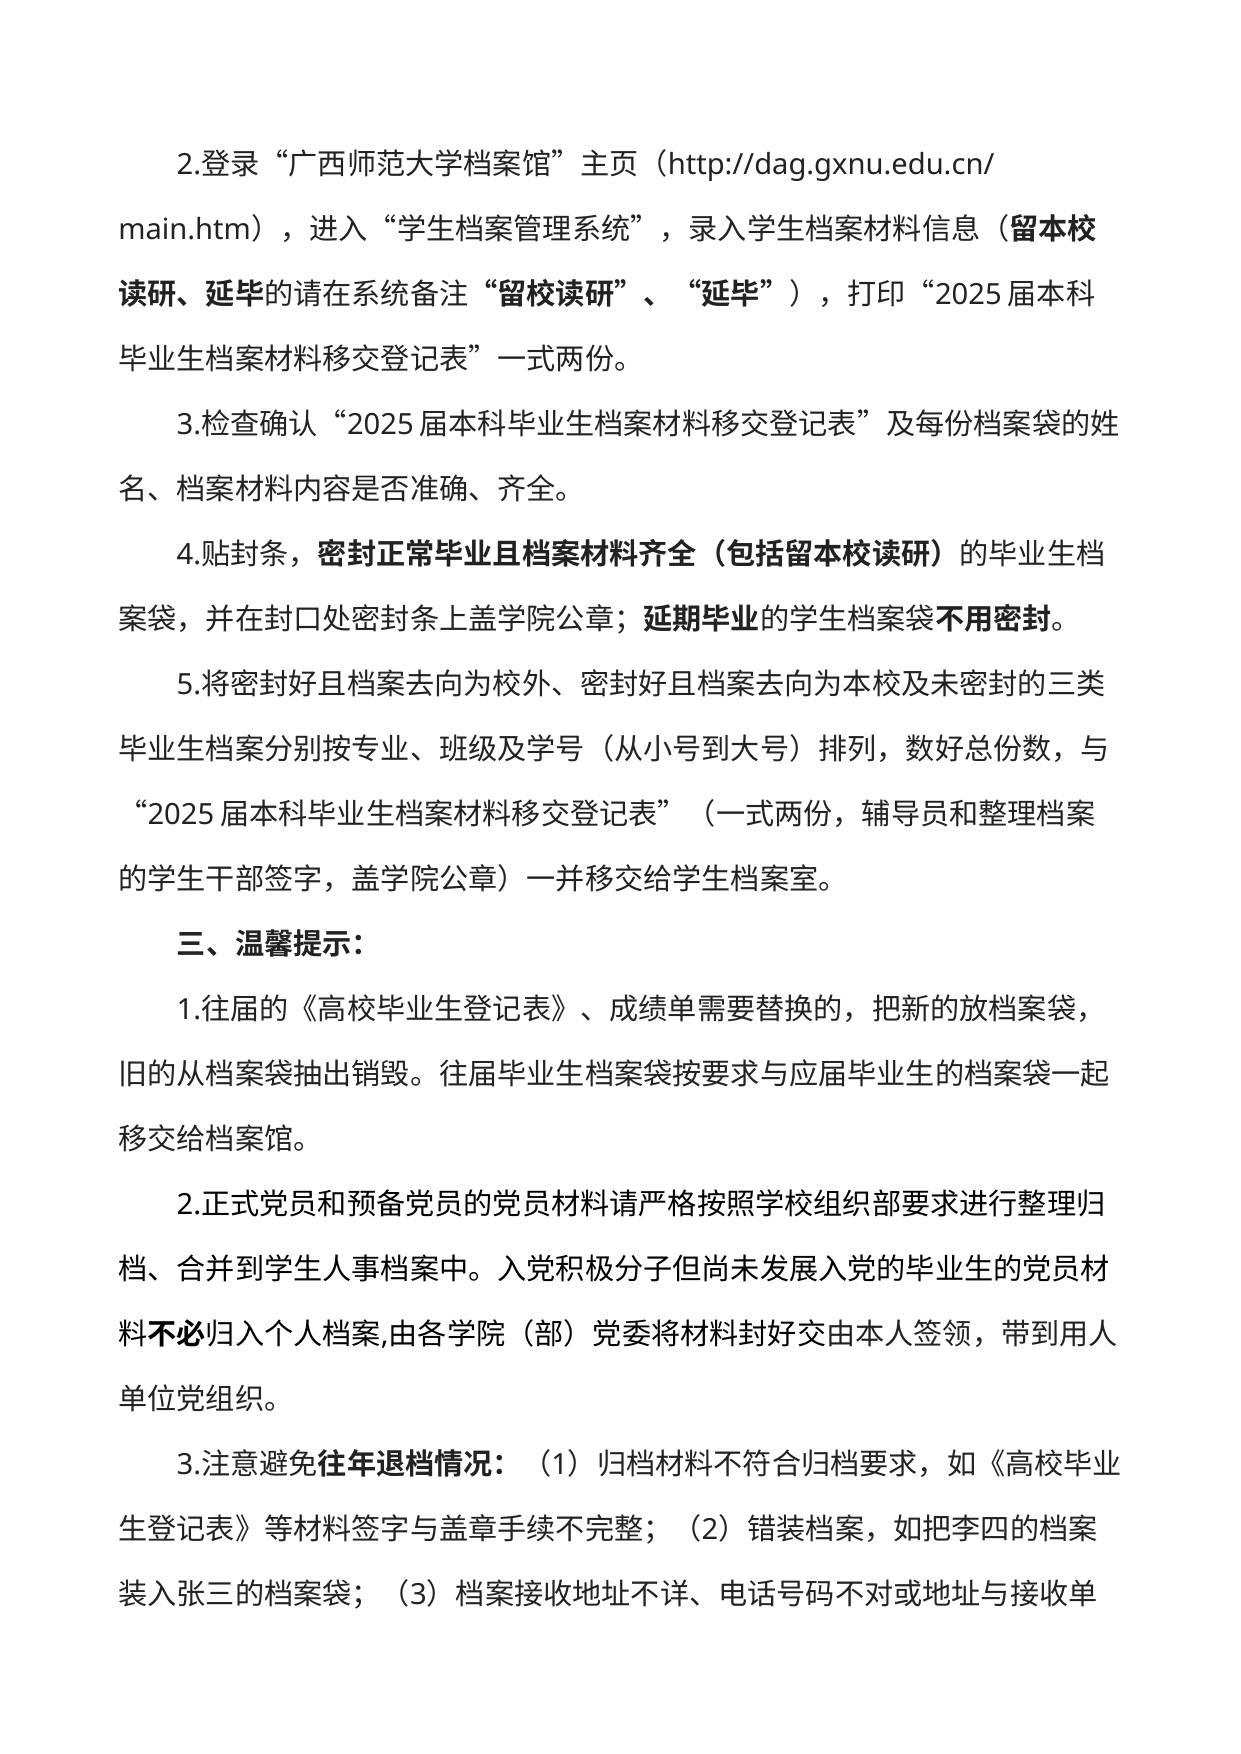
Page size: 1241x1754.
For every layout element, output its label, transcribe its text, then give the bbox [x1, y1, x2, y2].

text 三、温馨提示： [118, 909, 1122, 974]
text 2.登录“广西师范大学档案馆”主页（http://dag.gxnu.edu.cn/main.htm），进入“学生档案管理系统”，录入学生档案材料信息（留本校读研、延毕的请在系统备注“留校读研”、“延毕”），打印“2025届本科毕业生档案材料移交登记表”一式两份。 [118, 129, 1122, 389]
text 3.检查确认“2025届本科毕业生档案材料移交登记表”及每份档案袋的姓名、档案材料内容是否准确、齐全。 [118, 389, 1122, 519]
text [118, 1429, 1122, 1624]
text 2.正式党员和预备党员的党员材料请严格按照学校组织部要求进行整理归档、合并到学生人事档案中。入党积极分子但尚未发展入党的毕业生的党员材料不必归入个人档案,由各学院（部）党委将材料封好交由本人签领，带到用人单位党组织。 [118, 1169, 1122, 1429]
text 5.将密封好且档案去向为校外、密封好且档案去向为本校及未密封的三类毕业生档案分别按专业、班级及学号（从小号到大号）排列，数好总份数，与“2025届本科毕业生档案材料移交登记表”（一式两份，辅导员和整理档案的学生干部签字，盖学院公章）一并移交给学生档案室。 [118, 649, 1122, 909]
text 4.贴封条，密封正常毕业且档案材料齐全（包括留本校读研）的毕业生档案袋，并在封口处密封条上盖学院公章；延期毕业的学生档案袋不用密封。 [118, 519, 1122, 649]
text 1.往届的《高校毕业生登记表》、成绩单需要替换的，把新的放档案袋，旧的从档案袋抽出销毁。往届毕业生档案袋按要求与应届毕业生的档案袋一起移交给档案馆。 [118, 974, 1122, 1169]
